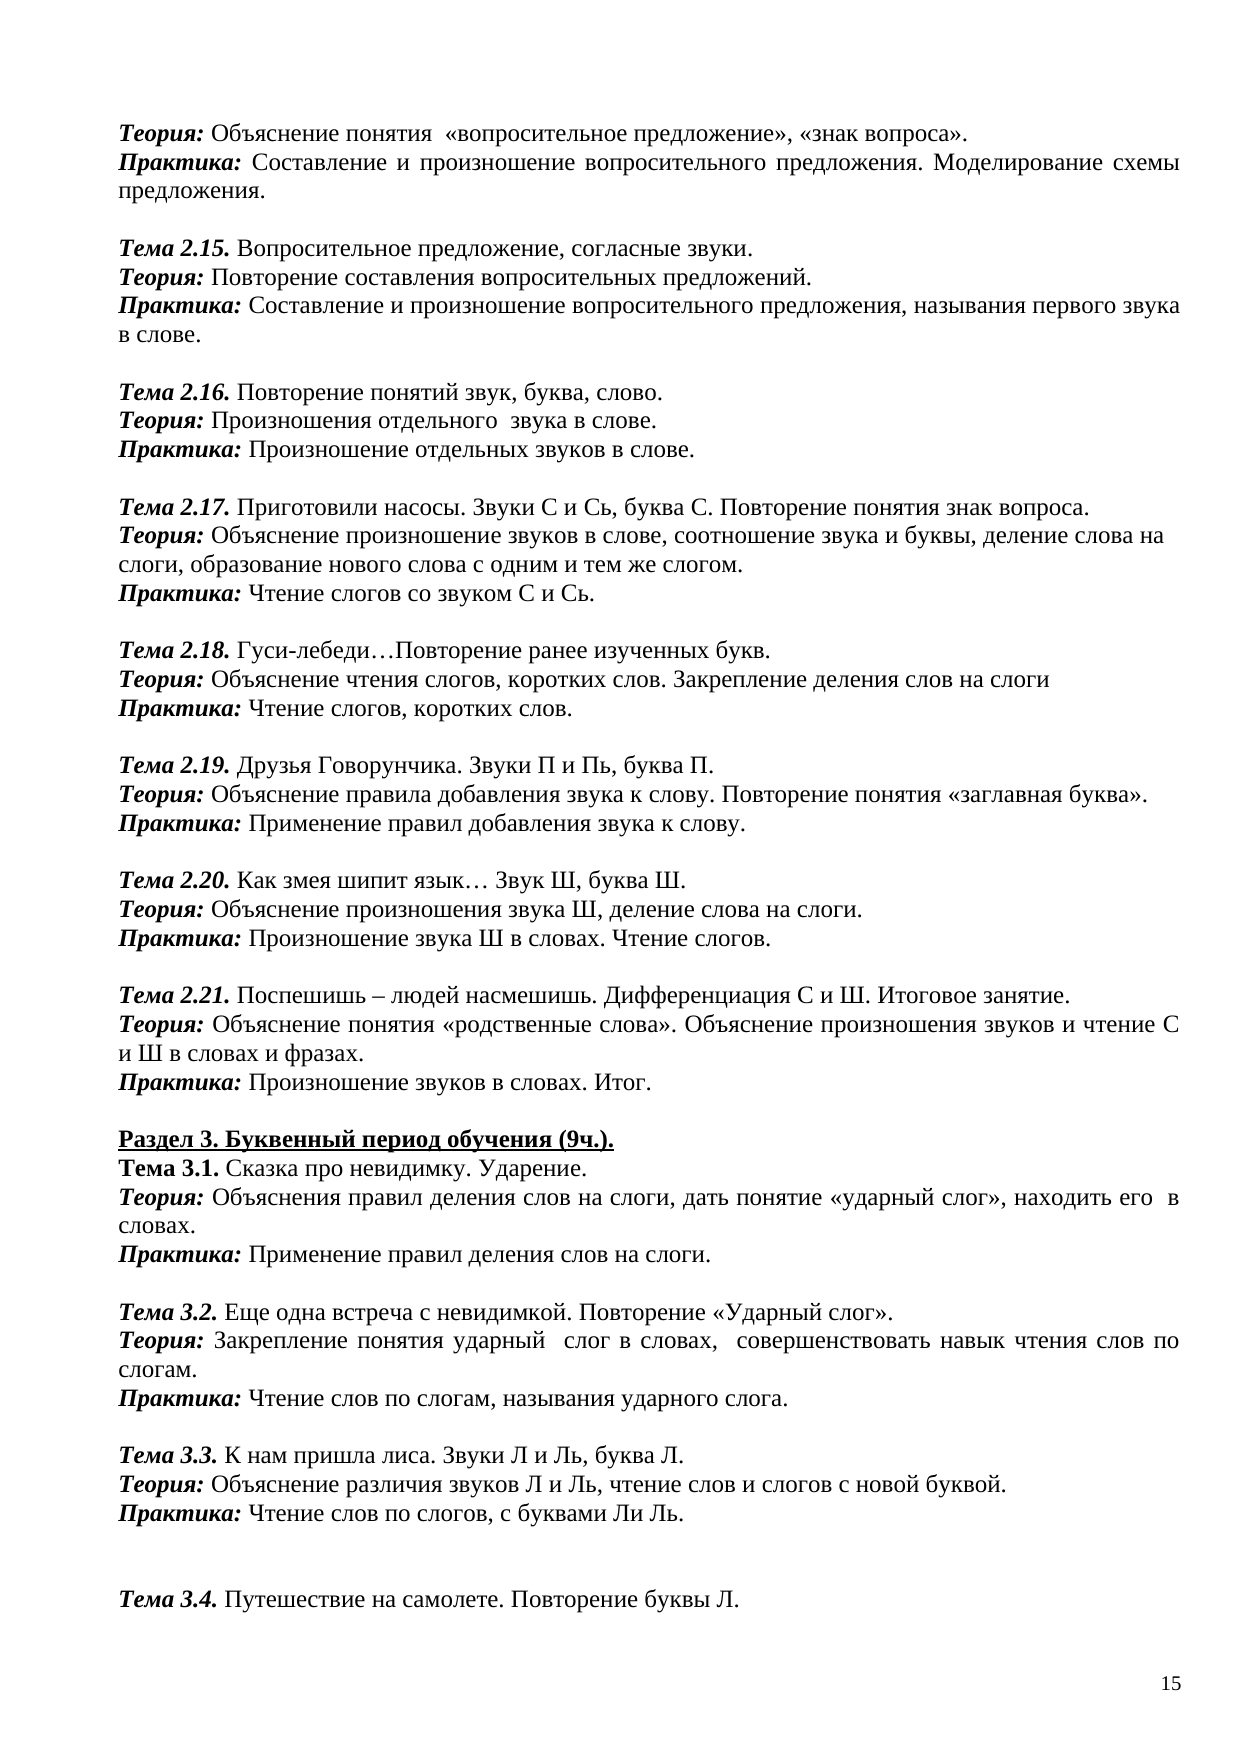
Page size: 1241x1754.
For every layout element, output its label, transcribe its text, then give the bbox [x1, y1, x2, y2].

text Тема 3.1. Сказка про невидимку. Ударение. [118, 1153, 1181, 1182]
text Теория: Объяснение правила добавления звука к слову. Повторение понятия «заглавная буква». [118, 779, 1181, 808]
text Тема 3.2. Еще одна встреча с невидимкой. Повторение «Ударный слог». [118, 1297, 1181, 1326]
text Теория: Объяснение произношения звука Ш, деление слова на слоги. [118, 894, 1181, 923]
text Тема 2.15. Вопросительное предложение, согласные звуки. [118, 233, 1181, 262]
text Практика: Произношение звуков в словах. Итог. [118, 1067, 1181, 1096]
text Тема 2.16. Повторение понятий звук, буква, слово. [118, 377, 1181, 406]
text Практика: Чтение слов по слогам, называния ударного слога. [118, 1383, 1181, 1412]
text Теория: Повторение составления вопросительных предложений. [118, 262, 1181, 291]
text Тема 2.18. Гуси-лебеди…Повторение ранее изученных букв. [118, 636, 1181, 664]
text Практика: Чтение слогов, коротких слов. [118, 693, 1181, 722]
text Теория: Произношения отдельного звука в слове. [118, 406, 1181, 434]
text Теория: Объяснение произношение звуков в слове, соотношение звука и буквы, деление слова на [118, 521, 1181, 549]
text Тема 2.19. Друзья Говорунчика. Звуки П и Пь, буква П. [118, 751, 1181, 779]
text Практика: Произношение отдельных звуков в слове. [118, 434, 1181, 463]
text Теория: Закрепление понятия ударный слог в словах, совершенствовать навык чтения слов по слогам. [118, 1326, 1181, 1383]
text Теория: Объяснение чтения слогов, коротких слов. Закрепление деления слов на слоги [118, 664, 1181, 693]
text Тема 2.20. Как змея шипит язык… Звук Ш, буква Ш. [118, 866, 1181, 894]
text Практика: Применение правил деления слов на слоги. [118, 1239, 1181, 1268]
text Теория: Объяснение понятия «вопросительное предложение», «знак вопроса». [118, 118, 1181, 147]
text Практика: Произношение звука Ш в словах. Чтение слогов. [118, 923, 1181, 952]
text Практика: Составление и произношение вопросительного предложения, называния первого звука в слове. [118, 291, 1181, 348]
text Раздел 3. Буквенный период обучения (9ч.). [118, 1124, 1181, 1153]
text Теория: Объяснение различия звуков Л и Ль, чтение слов и слогов с новой буквой. [118, 1469, 1181, 1498]
text Тема 2.21. Поспешишь – людей насмешишь. Дифференциация С и Ш. Итоговое занятие. [118, 981, 1181, 1009]
text Теория: Объяснения правил деления слов на слоги, дать понятие «ударный слог», находить его в словах. [118, 1182, 1181, 1239]
text Практика: Составление и произношение вопросительного предложения. Моделирование схемы предложения. [118, 147, 1181, 204]
text Практика: Чтение слогов со звуком С и Сь. [118, 578, 1181, 607]
text Теория: Объяснение понятия «родственные слова». Объяснение произношения звуков и чтение С и Ш в словах и фразах. [118, 1009, 1181, 1067]
text Практика: Чтение слов по слогов, с буквами Ли Ль. [118, 1498, 1181, 1527]
text Тема 3.3. К нам пришла лиса. Звуки Л и Ль, буква Л. [118, 1441, 1181, 1469]
text Тема 3.4. Путешествие на самолете. Повторение буквы Л. [118, 1584, 1181, 1613]
text слоги, образование нового слова с одним и тем же слогом. [118, 549, 1181, 578]
text Тема 2.17. Приготовили насосы. Звуки С и Сь, буква С. Повторение понятия знак вопроса. [118, 492, 1181, 521]
text Практика: Применение правил добавления звука к слову. [118, 808, 1181, 837]
